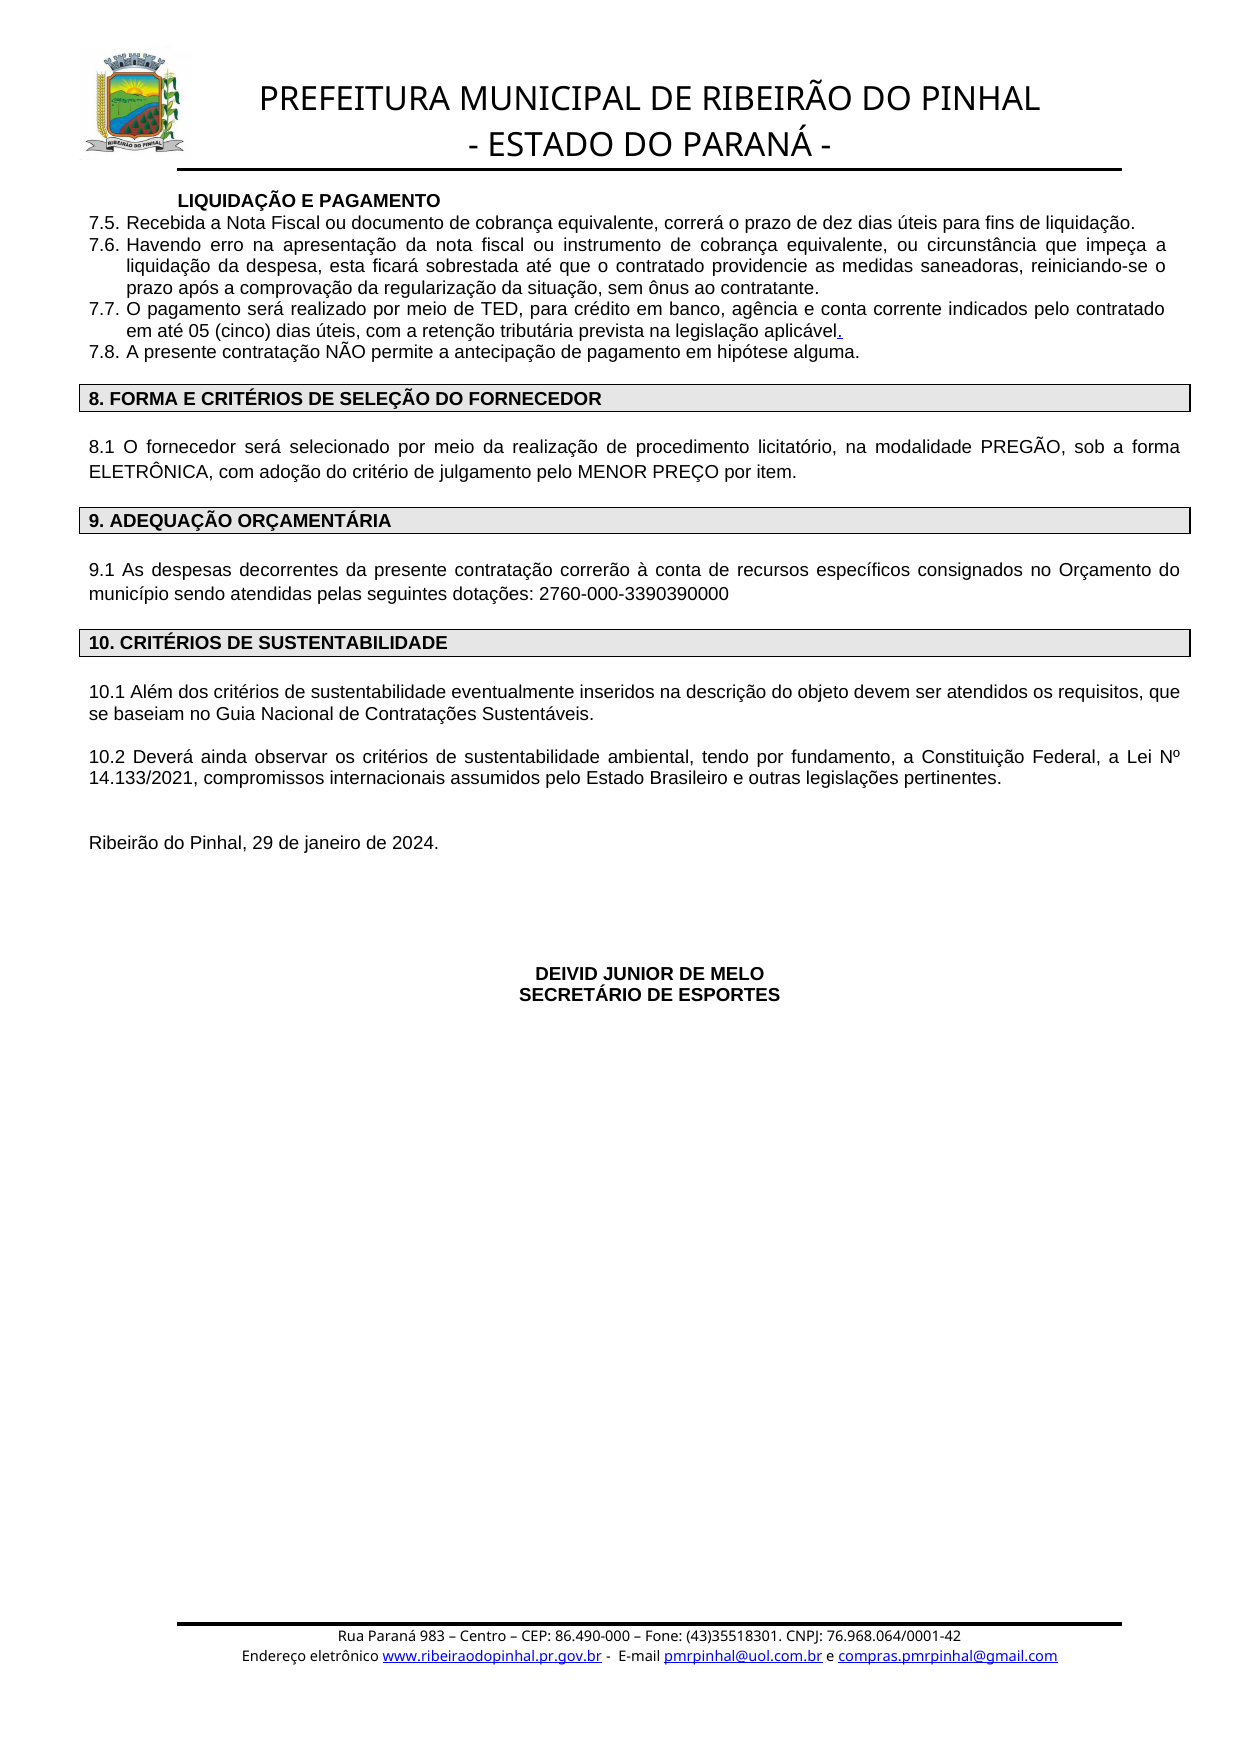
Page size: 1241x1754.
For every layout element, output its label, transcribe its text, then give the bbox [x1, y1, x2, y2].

text 9. ADEQUAÇÃO ORÇAMENTÁRIA [80, 508, 1189, 533]
text 8.1 O fornecedor será selecionado por meio da realização de procedimento licitatório, na modalidade PREGÃO, sob a forma ELETRÔNICA, com adoção do critério de julgamento pelo MENOR PREÇO por item. [88, 436, 1181, 482]
list O pagamento será realizado por meio de TED, para crédito em banco, agência e conta corrente indicados pelo contratado em até 05 (cinco) dias úteis, com a retenção tributária prevista na legislação aplicável. [88, 298, 1166, 341]
list Recebida a Nota Fiscal ou documento de cobrança equivalente, correrá o prazo de dez dias úteis para fins de liquidação. [88, 212, 1166, 233]
list Havendo erro na apresentação da nota fiscal ou instrumento de cobrança equivalente, ou circunstância que impeça a liquidação da despesa, esta ficará sobrestada até que o contratado providencie as medidas saneadoras, reiniciando-se o prazo após a comprovação da regularização da situação, sem ônus ao contratante. [88, 233, 1166, 298]
text 10.2 Deverá ainda observar os critérios de sustentabilidade ambiental, tendo por fundamento, a Constituição Federal, a Lei Nº 14.133/2021, compromissos internacionais assumidos pelo Estado Brasileiro e outras legislações pertinentes. [88, 745, 1181, 788]
text DEIVID JUNIOR DE MELO [177, 963, 1122, 984]
text LIQUIDAÇÃO E PAGAMENTO [177, 190, 1122, 212]
list A presente contratação NÃO permite a antecipação de pagamento em hipótese alguma. [88, 341, 1166, 363]
text 9.1 As despesas decorrentes da presente contratação correrão à conta de recursos específicos consignados no Orçamento do município sendo atendidas pelas seguintes dotações: 2760-000-3390390000 [88, 558, 1181, 605]
text 8. FORMA E CRITÉRIOS DE SELEÇÃO DO FORNECEDOR [80, 385, 1189, 411]
text 10.1 Além dos critérios de sustentabilidade eventualmente inseridos na descrição do objeto devem ser atendidos os requisitos, que se baseiam no Guia Nacional de Contratações Sustentáveis. [88, 681, 1181, 724]
picture [79, 45, 192, 160]
text 10. CRITÉRIOS DE SUSTENTABILIDADE [80, 630, 1189, 656]
text Ribeirão do Pinhal, 29 de janeiro de 2024. [88, 832, 1181, 853]
text SECRETÁRIO DE ESPORTES [177, 984, 1122, 1006]
